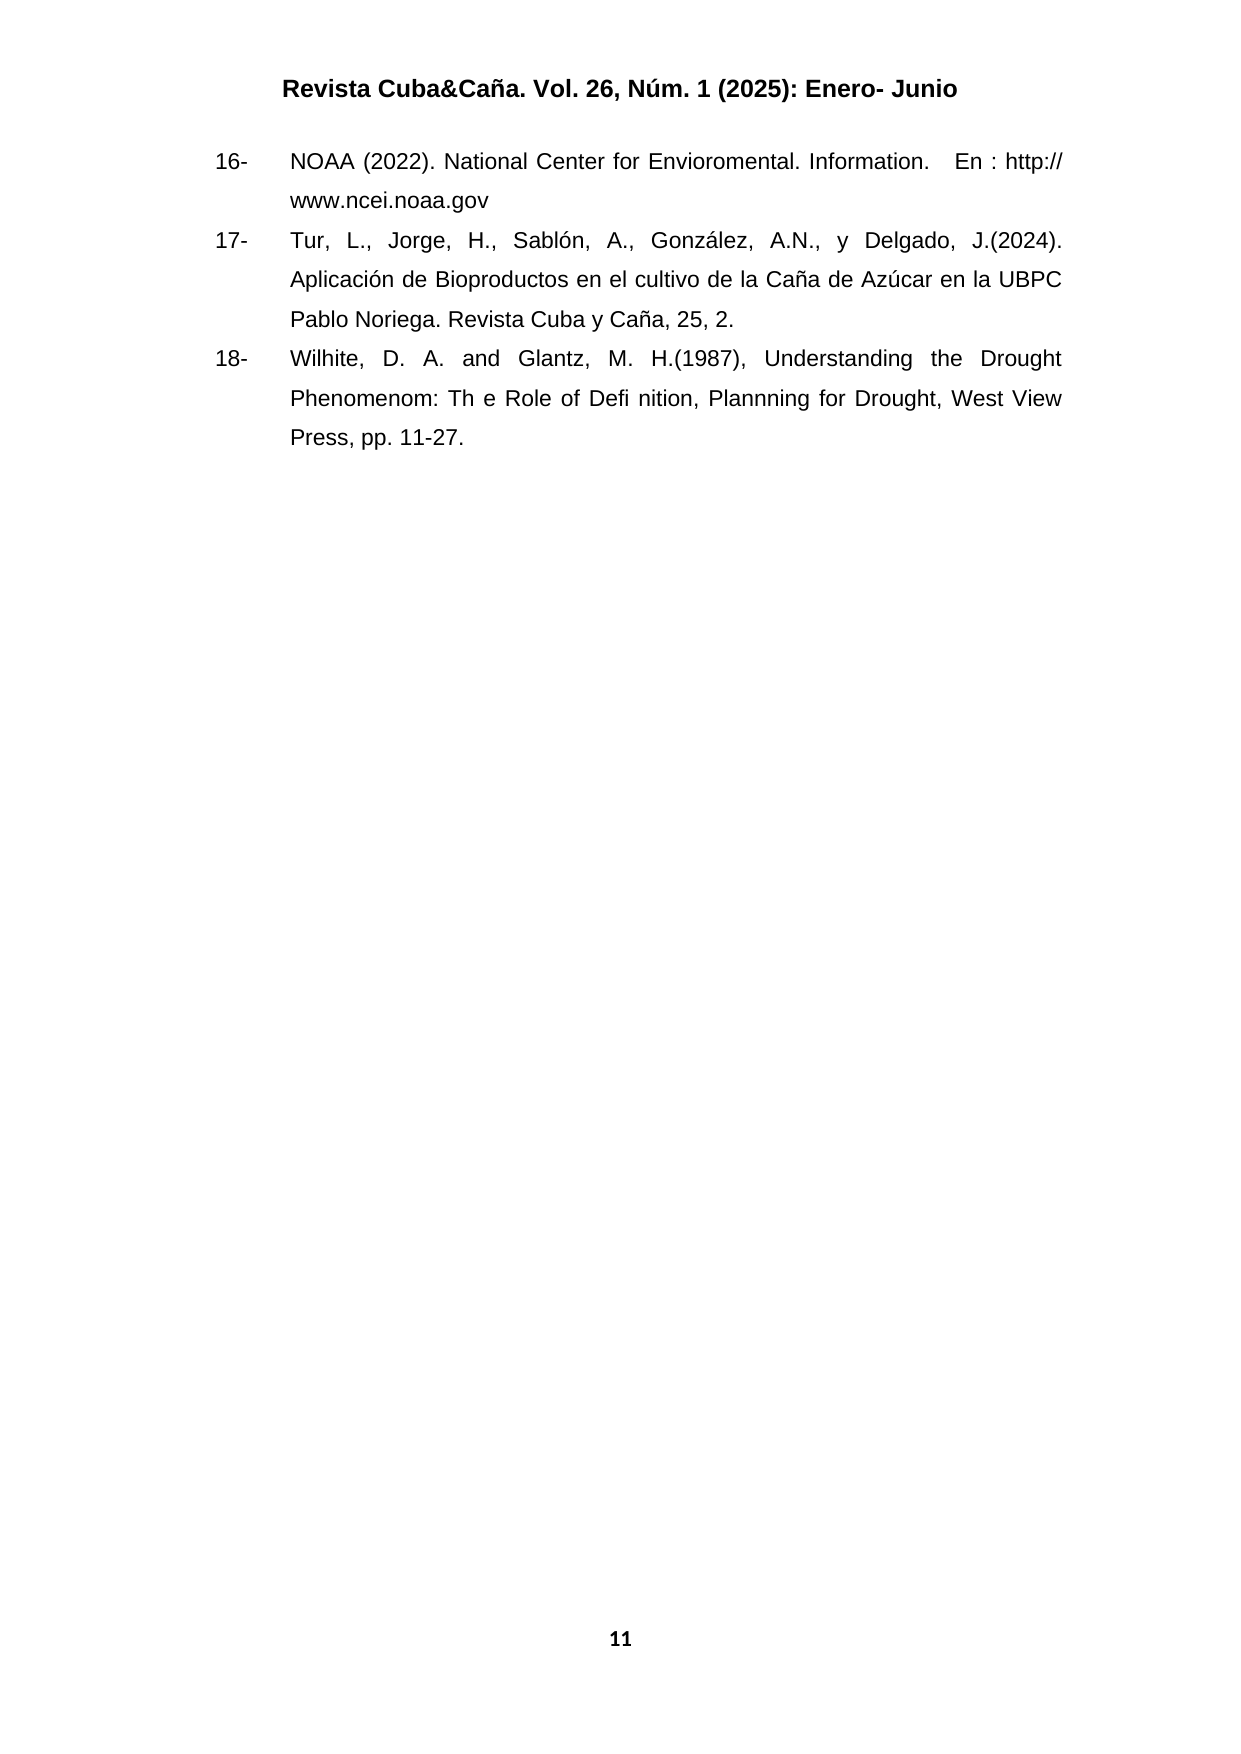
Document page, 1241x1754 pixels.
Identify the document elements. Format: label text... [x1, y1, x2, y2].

list Wilhite, D. A. and Glantz, M. H.(1987), Understanding the Drought Phenomenom: Th e Role of Defi nition, Plannning for Drought, West View Press, pp. 11-27. [215, 345, 1063, 450]
list Tur, L., Jorge, H., Sablón, A., González, A.N., y Delgado, J.(2024). Aplicación de Bioproductos en el cultivo de la Caña de Azúcar en la UBPC Pablo Noriega. Revista Cuba y Caña, 25, 2. [215, 227, 1063, 332]
list NOAA (2022). National Center for Envioromental. Information. En : http:// www.ncei.noaa.gov [215, 148, 1063, 213]
